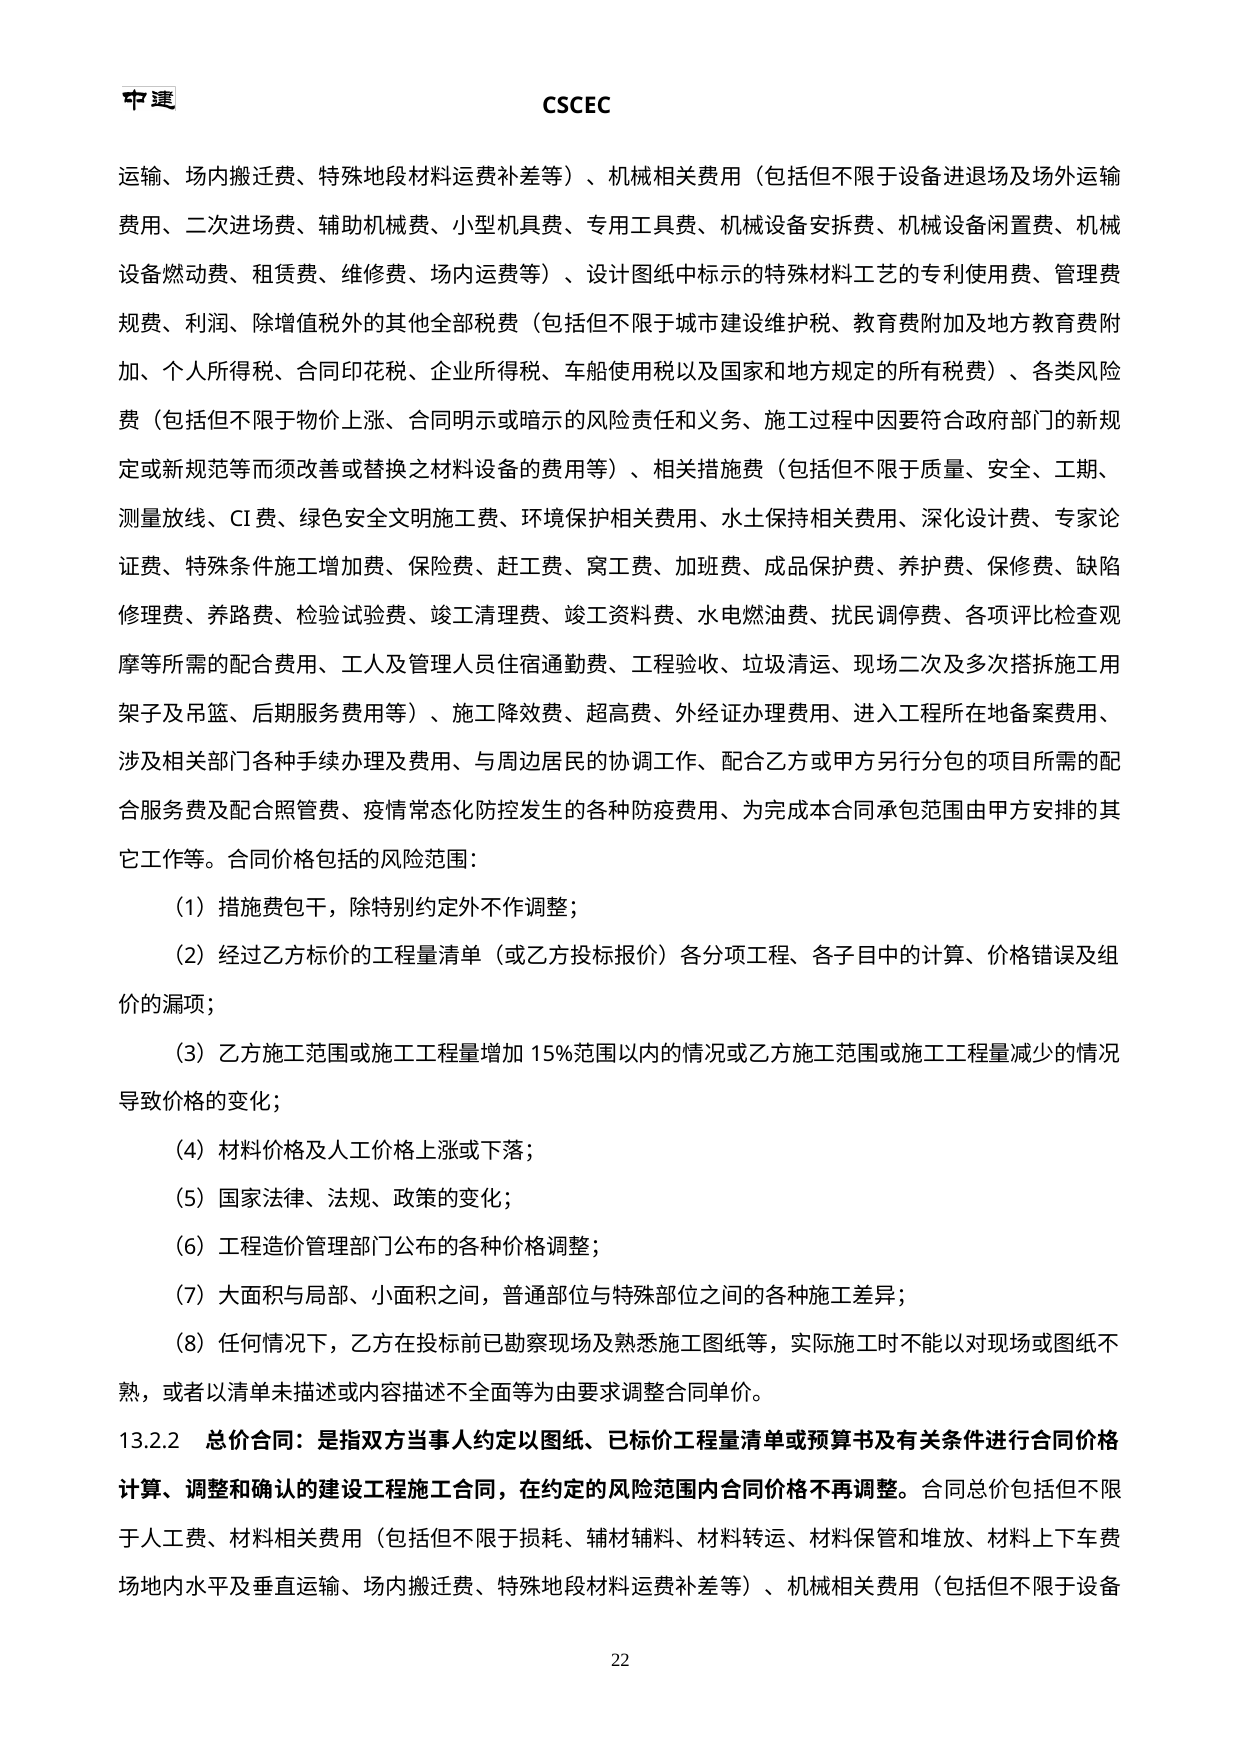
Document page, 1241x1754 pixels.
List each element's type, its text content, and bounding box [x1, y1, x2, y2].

text （2）经过乙方标价的工程量清单（或乙方投标报价）各分项工程、各子目中的计算、价格错误及组价的漏项； [118, 938, 1122, 1019]
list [118, 159, 1122, 874]
text （1）措施费包干，除特别约定外不作调整； [118, 890, 1122, 922]
text （7）大面积与局部、小面积之间，普通部位与特殊部位之间的各种施工差异； [118, 1277, 1122, 1310]
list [118, 1423, 1122, 1601]
text （4）材料价格及人工价格上涨或下落； [118, 1132, 1122, 1165]
text （6）工程造价管理部门公布的各种价格调整； [118, 1229, 1122, 1261]
text （5）国家法律、法规、政策的变化； [118, 1181, 1122, 1213]
text （3）乙方施工范围或施工工程量增加15%范围以内的情况或乙方施工范围或施工工程量减少的情况导致价格的变化； [118, 1035, 1122, 1116]
text （8）任何情况下，乙方在投标前已勘察现场及熟悉施工图纸等，实际施工时不能以对现场或图纸不熟，或者以清单未描述或内容描述不全面等为由要求调整合同单价。 [118, 1326, 1122, 1407]
picture [119, 86, 182, 111]
